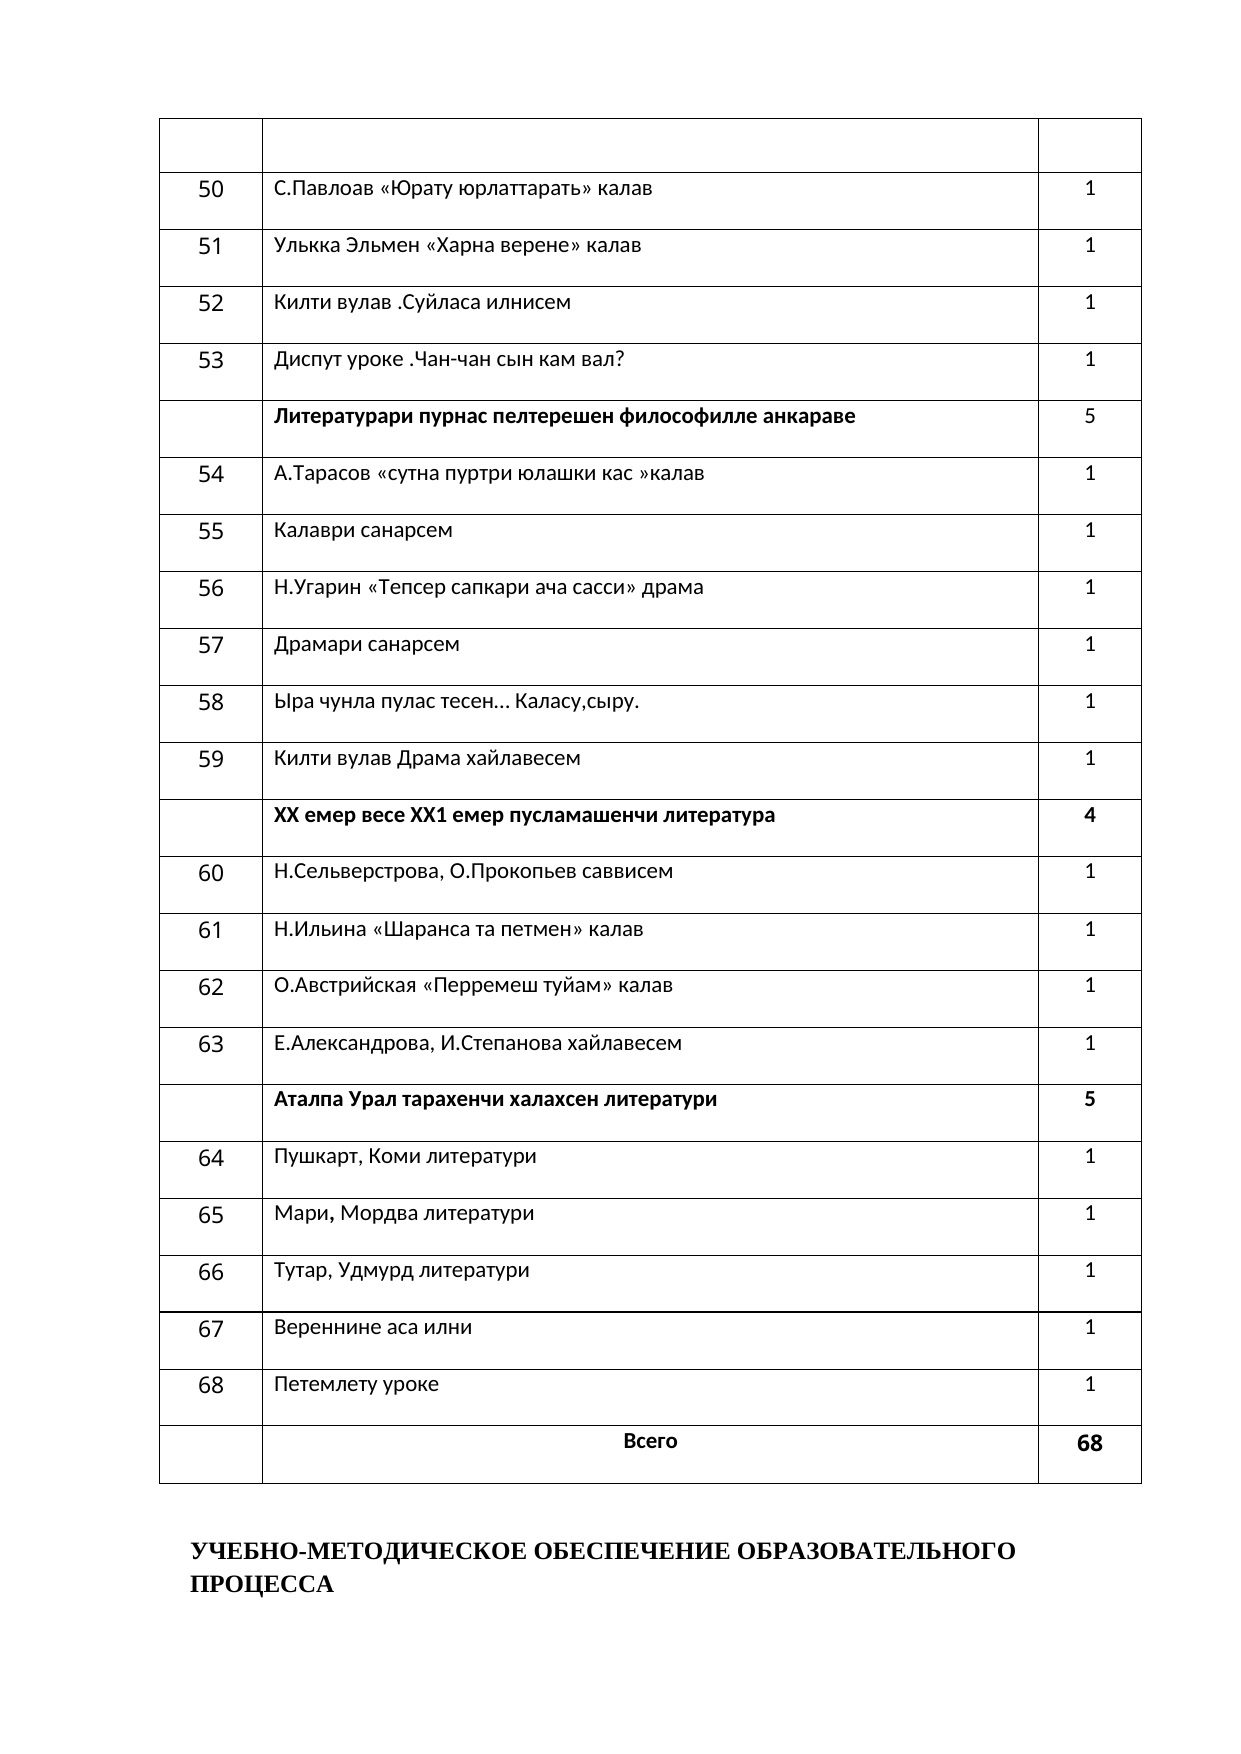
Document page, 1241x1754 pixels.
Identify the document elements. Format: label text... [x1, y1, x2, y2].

table_cell 68 [160, 1370, 262, 1425]
table_cell 5 [1039, 401, 1141, 457]
table_cell 1 [1039, 743, 1141, 799]
table_cell Ыра чунла пулас тесен… Каласу,сыру. [263, 686, 1038, 742]
table_cell Литературари пурнас пелтерешен философилле анкараве [263, 401, 1038, 457]
table_cell Диспут уроке .Чан-чан сын кам вал? [263, 344, 1038, 400]
table_cell 55 [160, 515, 262, 571]
table_cell 63 [160, 1028, 262, 1083]
table_cell [160, 1085, 262, 1141]
table_cell О.Австрийская «Перремеш туйам» калав [263, 971, 1038, 1027]
table_cell ХХ емер весе ХХ1 емер пусламашенчи литература [263, 800, 1038, 856]
table_cell [160, 401, 262, 457]
table_cell [160, 800, 262, 856]
table_cell 57 [160, 629, 262, 685]
table_cell Петемлету уроке [263, 1370, 1038, 1425]
table_cell Е.Александрова, И.Степанова хайлавесем [263, 1028, 1038, 1083]
table_cell 1 [1039, 629, 1141, 685]
table_cell 1 [1039, 1199, 1141, 1254]
table_cell 1 [1039, 1142, 1141, 1197]
table_cell 52 [160, 287, 262, 343]
table_cell 1 [1039, 686, 1141, 742]
table_cell 1 [1039, 230, 1141, 286]
table_cell Пушкарт, Коми литератури [263, 1142, 1038, 1197]
table_cell А.Тарасов «сутна пуртри юлашки кас »калав [263, 458, 1038, 514]
table_cell Килти вулав Драма хайлавесем [263, 743, 1038, 799]
table_cell Всего [263, 1426, 1038, 1482]
table_cell 1 [1039, 344, 1141, 400]
table_cell 1 [1039, 1028, 1141, 1083]
table_cell 67 [160, 1313, 262, 1368]
text УЧЕБНО-МЕТОДИЧЕСКОЕ ОБЕСПЕЧЕНИЕ ОБРАЗОВАТЕЛЬНОГО ПРОЦЕССА [190, 1536, 1152, 1598]
table_cell 53 [160, 344, 262, 400]
table_cell 50 [160, 173, 262, 229]
table_cell Тутар, Удмурд литератури [263, 1256, 1038, 1311]
table_cell 1 [1039, 458, 1141, 514]
table_cell Вереннине аса илни [263, 1313, 1038, 1368]
table_cell 49 [160, 119, 262, 172]
table_cell 66 [160, 1256, 262, 1311]
table_cell 51 [160, 230, 262, 286]
table_cell 1 [1039, 515, 1141, 571]
table_cell [160, 1426, 262, 1482]
table_cell 64 [160, 1142, 262, 1197]
table_cell Аталпа Урал тарахенчи халахсен литератури [263, 1085, 1038, 1141]
table_cell 1 [1039, 1256, 1141, 1311]
table_cell 58 [160, 686, 262, 742]
table_cell С.Павлоав «Юрату юрлаттарать» калав [263, 173, 1038, 229]
table_cell 1 [1039, 857, 1141, 913]
table_cell 1 [1039, 173, 1141, 229]
table_cell Улькка Эльмен «Харна верене» калав [263, 230, 1038, 286]
table_cell 1 [1039, 1313, 1141, 1368]
table_cell 1 [1039, 287, 1141, 343]
table_cell Мари, Мордва литератури [263, 1199, 1038, 1254]
table_cell 4 [1039, 800, 1141, 856]
table_cell Калаври санарсем [263, 515, 1038, 571]
table_cell 59 [160, 743, 262, 799]
table_cell 1 [1039, 971, 1141, 1027]
table_cell 61 [160, 914, 262, 969]
table_cell 1 [1039, 1370, 1141, 1425]
table_cell 1 [1039, 119, 1141, 172]
table_cell 60 [160, 857, 262, 913]
table_cell Н.Ильина «Шаранса та петмен» калав [263, 914, 1038, 969]
table_cell 62 [160, 971, 262, 1027]
table_cell 1 [1039, 914, 1141, 969]
table_cell 54 [160, 458, 262, 514]
table_cell 1 [1039, 572, 1141, 628]
table_cell Н.Угарин «Тепсер сапкари ача сасси» драма [263, 572, 1038, 628]
table_cell 65 [160, 1199, 262, 1254]
table_cell 56 [160, 572, 262, 628]
table_cell Драмари санарсем [263, 629, 1038, 685]
table_cell 68 [1039, 1426, 1141, 1482]
table_cell Килти вулав .Суйласа илнисем [263, 287, 1038, 343]
table_cell Н.Сельверстрова, О.Прокопьев саввисем [263, 857, 1038, 913]
table_cell 5 [1039, 1085, 1141, 1141]
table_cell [263, 119, 1038, 172]
